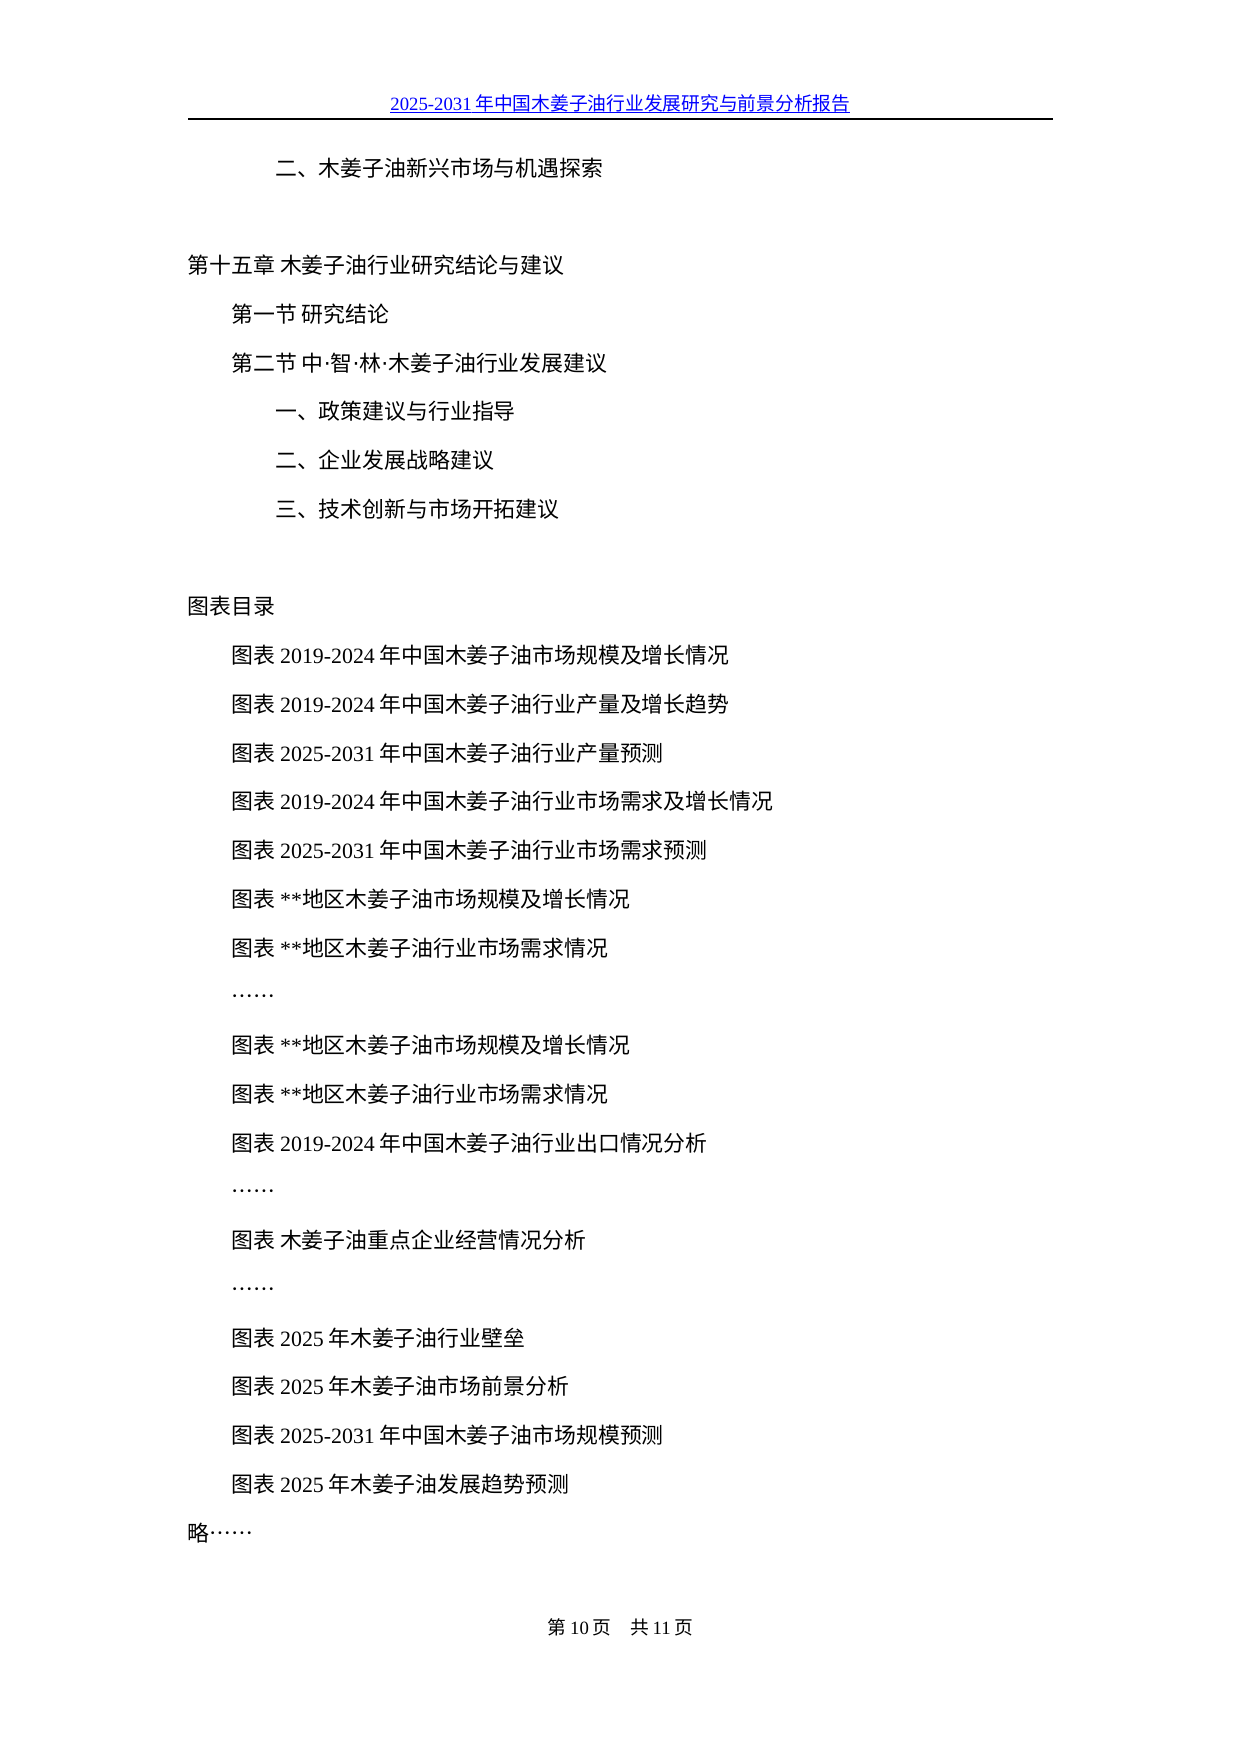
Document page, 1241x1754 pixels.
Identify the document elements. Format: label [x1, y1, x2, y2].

text [187, 150, 1053, 1548]
